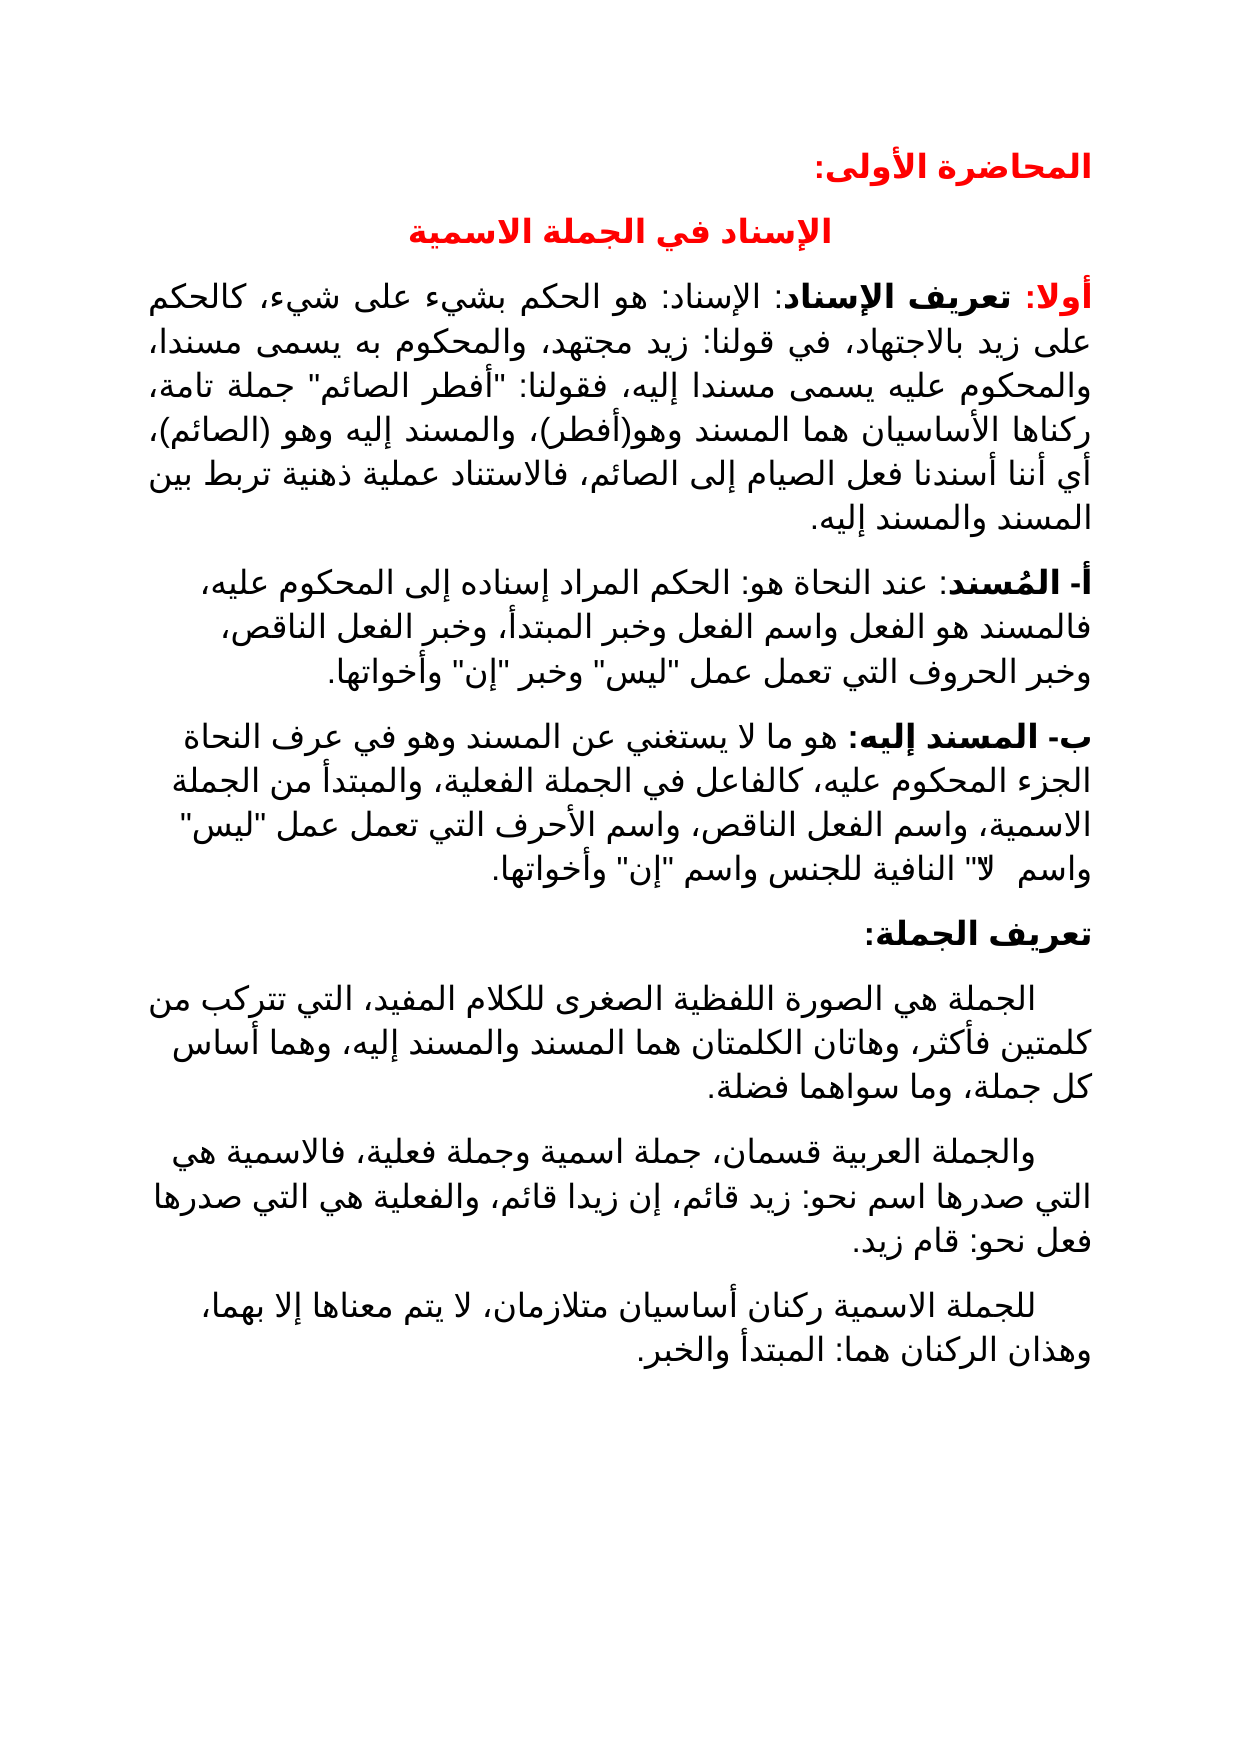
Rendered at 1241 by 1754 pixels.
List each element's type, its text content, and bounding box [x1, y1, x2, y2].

text الجملة هي الصورة اللفظية الصغرى للكلام المفيد، التي تتركب من كلمتين فأكثر، وهاتان الكلمتان هما المسند والمسند إليه، وهما أساس كل جملة، وما سواهما فضلة. [148, 979, 1093, 1106]
text أ- المُسند: عند النحاة هو: الحكم المراد إسناده إلى المحكوم عليه، فالمسند هو الفعل واسم الفعل وخبر المبتدأ، وخبر الفعل الناقص، وخبر الحروف التي تعمل عمل "ليس" وخبر "إن" وأخواتها. [148, 563, 1093, 690]
text ب- المسند إليه: هو ما لا يستغني عن المسند وهو في عرف النحاة الجزء المحكوم عليه، كالفاعل في الجملة الفعلية، والمبتدأ من الجملة الاسمية، واسم الفعل الناقص، واسم الأحرف التي تعمل عمل "ليس" واسم "لا" النافية للجنس واسم "إن" وأخواتها. [148, 717, 1093, 888]
text تعريف الجملة: [148, 914, 1093, 953]
text للجملة الاسمية ركنان أساسيان متلازمان، لا يتم معناها إلا بهما، وهذان الركنان هما: المبتدأ والخبر. [148, 1286, 1093, 1368]
list أولا: تعريف الإسناد: الإسناد: هو الحكم بشيء على شيء، كالحكم على زيد بالاجتهاد، في قولنا: زيد مجتهد، والمحكوم به يسمى مسندا، والمحكوم عليه يسمى مسندا إليه، فقولنا: "أفطر الصائم" جملة تامة، ركناها الأساسيان هما المسند وهو(أفطر)، والمسند إليه وهو (الصائم)، أي أننا أسندنا فعل الصيام إلى الصائم، فالاستناد عملية ذهنية تربط بين المسند والمسند إليه. [148, 278, 1093, 537]
text والجملة العربية قسمان، جملة اسمية وجملة فعلية، فالاسمية هي التي صدرها اسم نحو: زيد قائم، إن زيدا قائم، والفعلية هي التي صدرها فعل نحو: قام زيد. [148, 1133, 1093, 1259]
text الإسناد في الجملة الاسمية [148, 213, 1093, 251]
text المحاضرة الأولى: [148, 148, 1093, 186]
